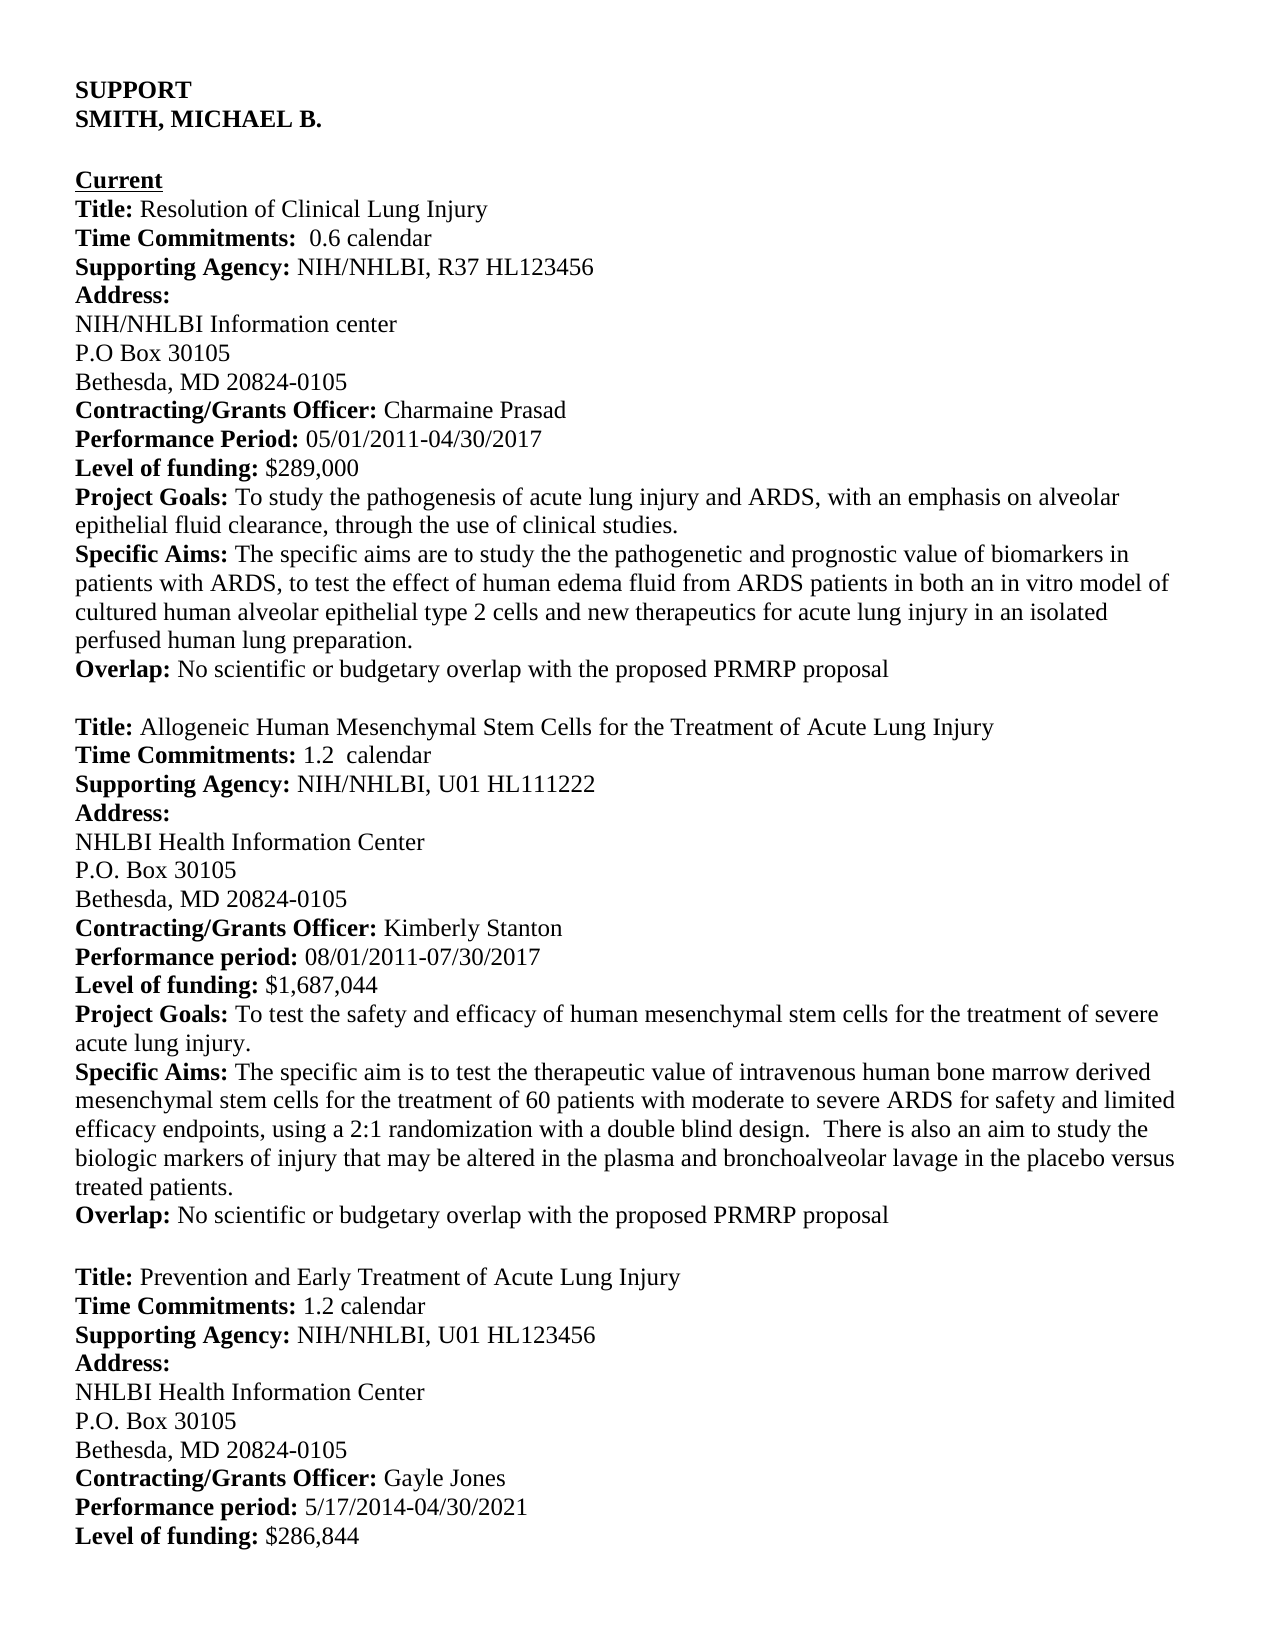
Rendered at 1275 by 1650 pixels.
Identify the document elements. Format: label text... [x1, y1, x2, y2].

text Title: Prevention and Early Treatment of Acute Lung Injury [75, 1262, 1200, 1291]
text Supporting Agency: NIH/NHLBI, U01 HL111222 [75, 769, 1200, 798]
text Contracting/Grants Officer: Gayle Jones [75, 1463, 1200, 1492]
subtitle SUPPORT [75, 75, 1200, 104]
text Bethesda, MD 20824-0105 [75, 884, 1200, 913]
text Current [75, 166, 1200, 194]
text Performance period: 08/01/2011-07/30/2017 [75, 942, 1200, 971]
text Title: Resolution of Clinical Lung Injury [75, 194, 1200, 223]
text Address: [75, 281, 1200, 309]
text Specific Aims: The specific aims are to study the the pathogenetic and prognostic value of biomarkers in patients with ARDS, to test the effect of human edema fluid from ARDS patients in both an in vitro model of cultured human alveolar epithelial type 2 cells and new therapeutics for acute lung injury in an isolated perfused human lung preparation. [75, 539, 1200, 654]
text SMITH, MICHAEL B. [75, 104, 1200, 132]
text Title: Allogeneic Human Mesenchymal Stem Cells for the Treatment of Acute Lung Injury [75, 712, 1200, 741]
text Performance period: 5/17/2014-04/30/2021 [75, 1492, 1200, 1521]
text P.O. Box 30105 [75, 1406, 1200, 1435]
text Level of funding: $289,000 [75, 453, 1200, 482]
text Overlap: No scientific or budgetary overlap with the proposed PRMRP proposal [75, 1201, 1200, 1229]
text Bethesda, MD 20824-0105 [75, 1435, 1200, 1463]
text P.O Box 30105 [75, 338, 1200, 367]
text Time Commitments: 0.6 calendar [75, 223, 1200, 252]
text Specific Aims: The specific aim is to test the therapeutic value of intravenous human bone marrow derived mesenchymal stem cells for the treatment of 60 patients with moderate to severe ARDS for safety and limited efficacy endpoints, using a 2:1 randomization with a double blind design. There is also an aim to study the biologic markers of injury that may be altered in the plasma and bronchoalveolar lavage in the placebo versus treated patients. [75, 1057, 1200, 1201]
text Project Goals: To test the safety and efficacy of human mesenchymal stem cells for the treatment of severe acute lung injury. [75, 999, 1200, 1057]
text Level of funding: $1,687,044 [75, 971, 1200, 999]
text NHLBI Health Information Center [75, 1377, 1200, 1406]
text Supporting Agency: NIH/NHLBI, R37 HL123456 [75, 252, 1200, 281]
text P.O. Box 30105 [75, 856, 1200, 884]
text Bethesda, MD 20824-0105 [75, 367, 1200, 396]
text Time Commitments: 1.2 calendar [75, 1291, 1200, 1320]
text NHLBI Health Information Center [75, 827, 1200, 856]
text Time Commitments: 1.2 calendar [75, 741, 1200, 769]
text Project Goals: To study the pathogenesis of acute lung injury and ARDS, with an emphasis on alveolar epithelial fluid clearance, through the use of clinical studies. [75, 482, 1200, 539]
text Contracting/Grants Officer: Charmaine Prasad [75, 396, 1200, 424]
text Address: [75, 1348, 1200, 1377]
text Level of funding: $286,844 [75, 1521, 1200, 1550]
text Overlap: No scientific or budgetary overlap with the proposed PRMRP proposal [75, 654, 1200, 683]
text Performance Period: 05/01/2011-04/30/2017 [75, 424, 1200, 453]
text Address: [75, 798, 1200, 827]
text NIH/NHLBI Information center [75, 309, 1200, 338]
text Contracting/Grants Officer: Kimberly Stanton [75, 913, 1200, 942]
text Supporting Agency: NIH/NHLBI, U01 HL123456 [75, 1320, 1200, 1348]
